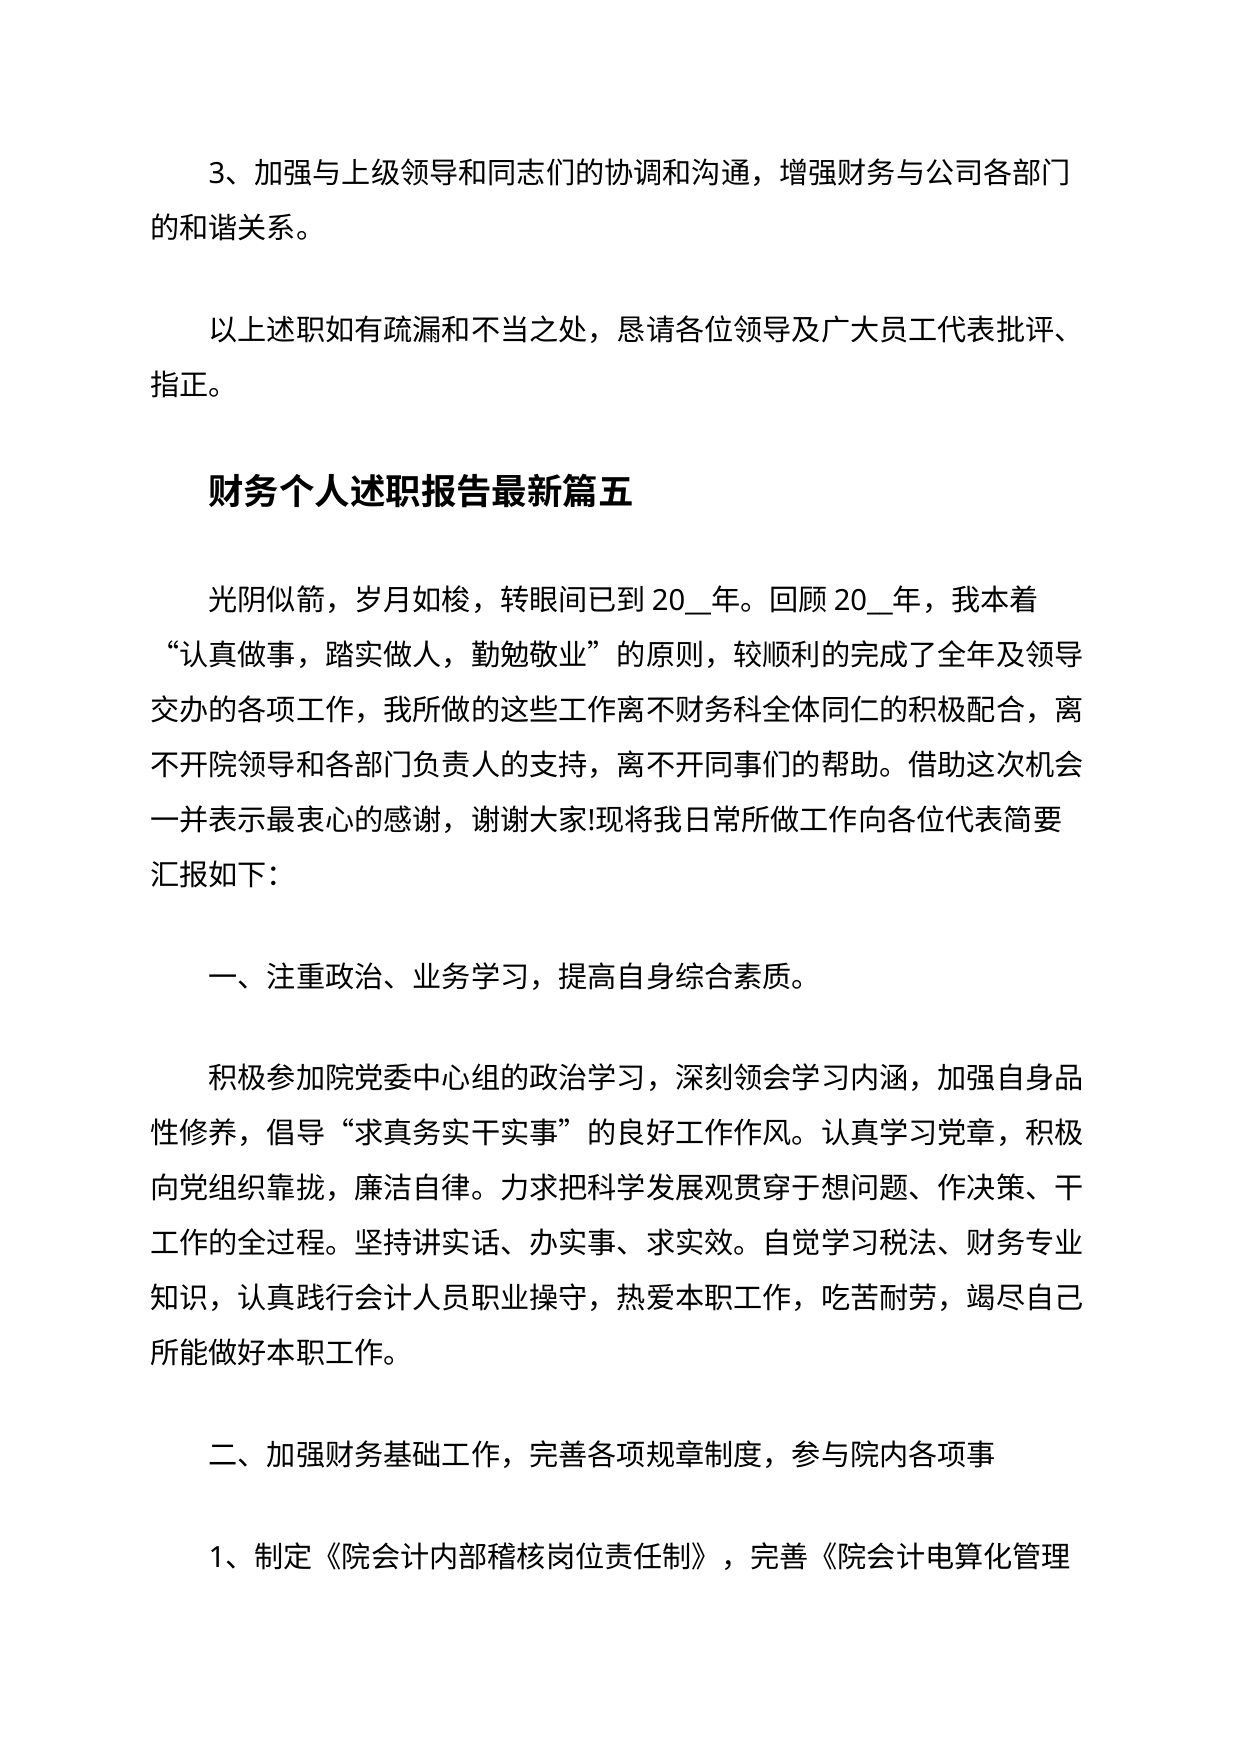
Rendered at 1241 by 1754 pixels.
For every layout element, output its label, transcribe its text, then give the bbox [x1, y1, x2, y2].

text 3、加强与上级领导和同志们的协调和沟通，增强财务与公司各部门的和谐关系。 [150, 150, 1090, 247]
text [150, 1533, 1090, 1576]
text 光阴似箭，岁月如梭，转眼间已到20__年。回顾20__年，我本着“认真做事，踏实做人，勤勉敬业”的原则，较顺利的完成了全年及领导交办的各项工作，我所做的这些工作离不财务科全体同仁的积极配合，离不开院领导和各部门负责人的支持，离不开同事们的帮助。借助这次机会一并表示最衷心的感谢，谢谢大家!现将我日常所做工作向各位代表简要汇报如下： [150, 577, 1090, 894]
text 一、注重政治、业务学习，提高自身综合素质。 [150, 953, 1090, 996]
text 二、加强财务基础工作，完善各项规章制度，参与院内各项事 [150, 1431, 1090, 1474]
text 积极参加院党委中心组的政治学习，深刻领会学习内涵，加强自身品性修养，倡导“求真务实干实事”的良好工作作风。认真学习党章，积极向党组织靠拢，廉洁自律。力求把科学发展观贯穿于想问题、作决策、干工作的全过程。坚持讲实话、办实事、求实效。自觉学习税法、财务专业知识，认真践行会计人员职业操守，热爱本职工作，吃苦耐劳，竭尽自己所能做好本职工作。 [150, 1055, 1090, 1372]
text 财务个人述职报告最新篇五 [150, 463, 1090, 515]
text 以上述职如有疏漏和不当之处，恳请各位领导及广大员工代表批评、指正。 [150, 307, 1090, 404]
